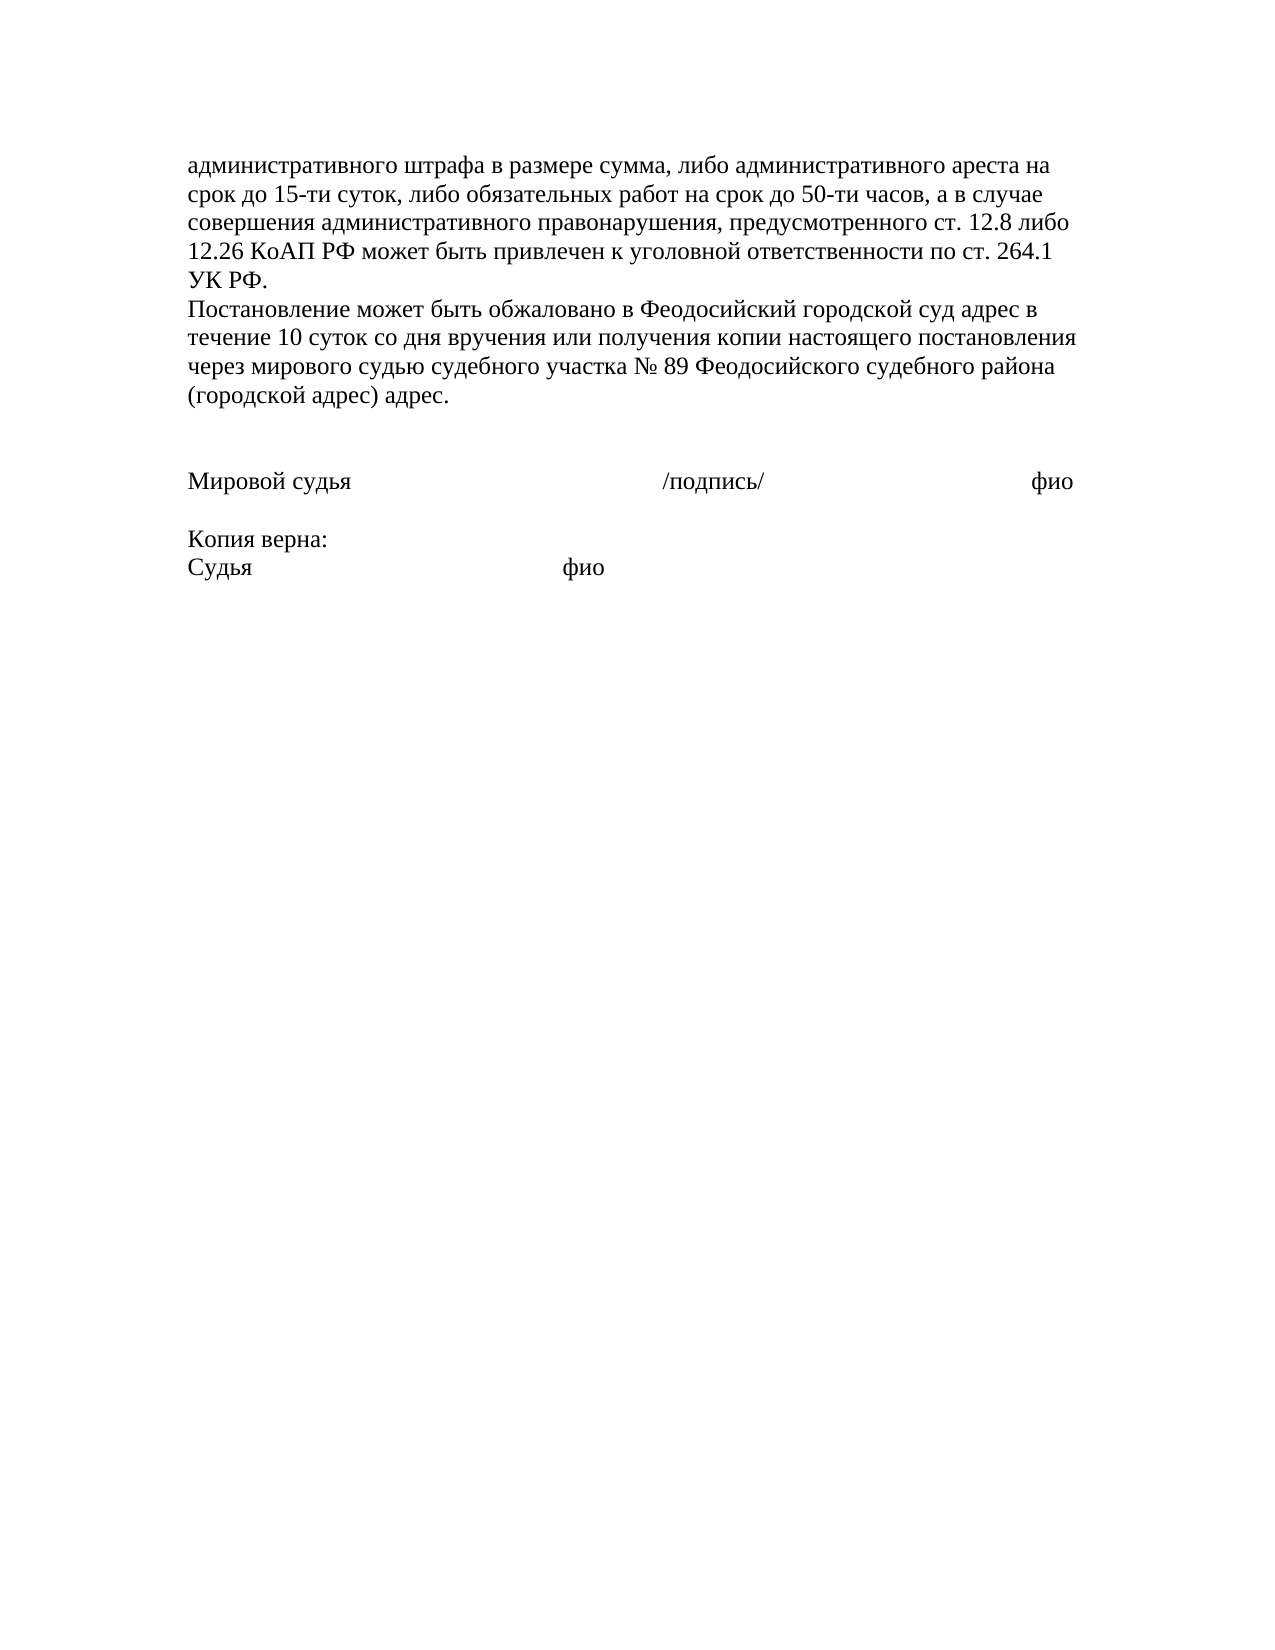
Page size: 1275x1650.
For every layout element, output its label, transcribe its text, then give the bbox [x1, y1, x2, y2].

text Судья фио [187, 552, 1087, 581]
text Копия верна: [187, 524, 1087, 552]
text Постановление может быть обжаловано в Феодосийский городской суд адрес в течение 10 суток со дня вручения или получения копии настоящего постановления через мирового судью судебного участка № 89 Феодосийского судебного района (городской адрес) адрес. [187, 294, 1087, 409]
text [187, 150, 1087, 294]
text Мировой судья /подпись/ фио [187, 466, 1087, 495]
